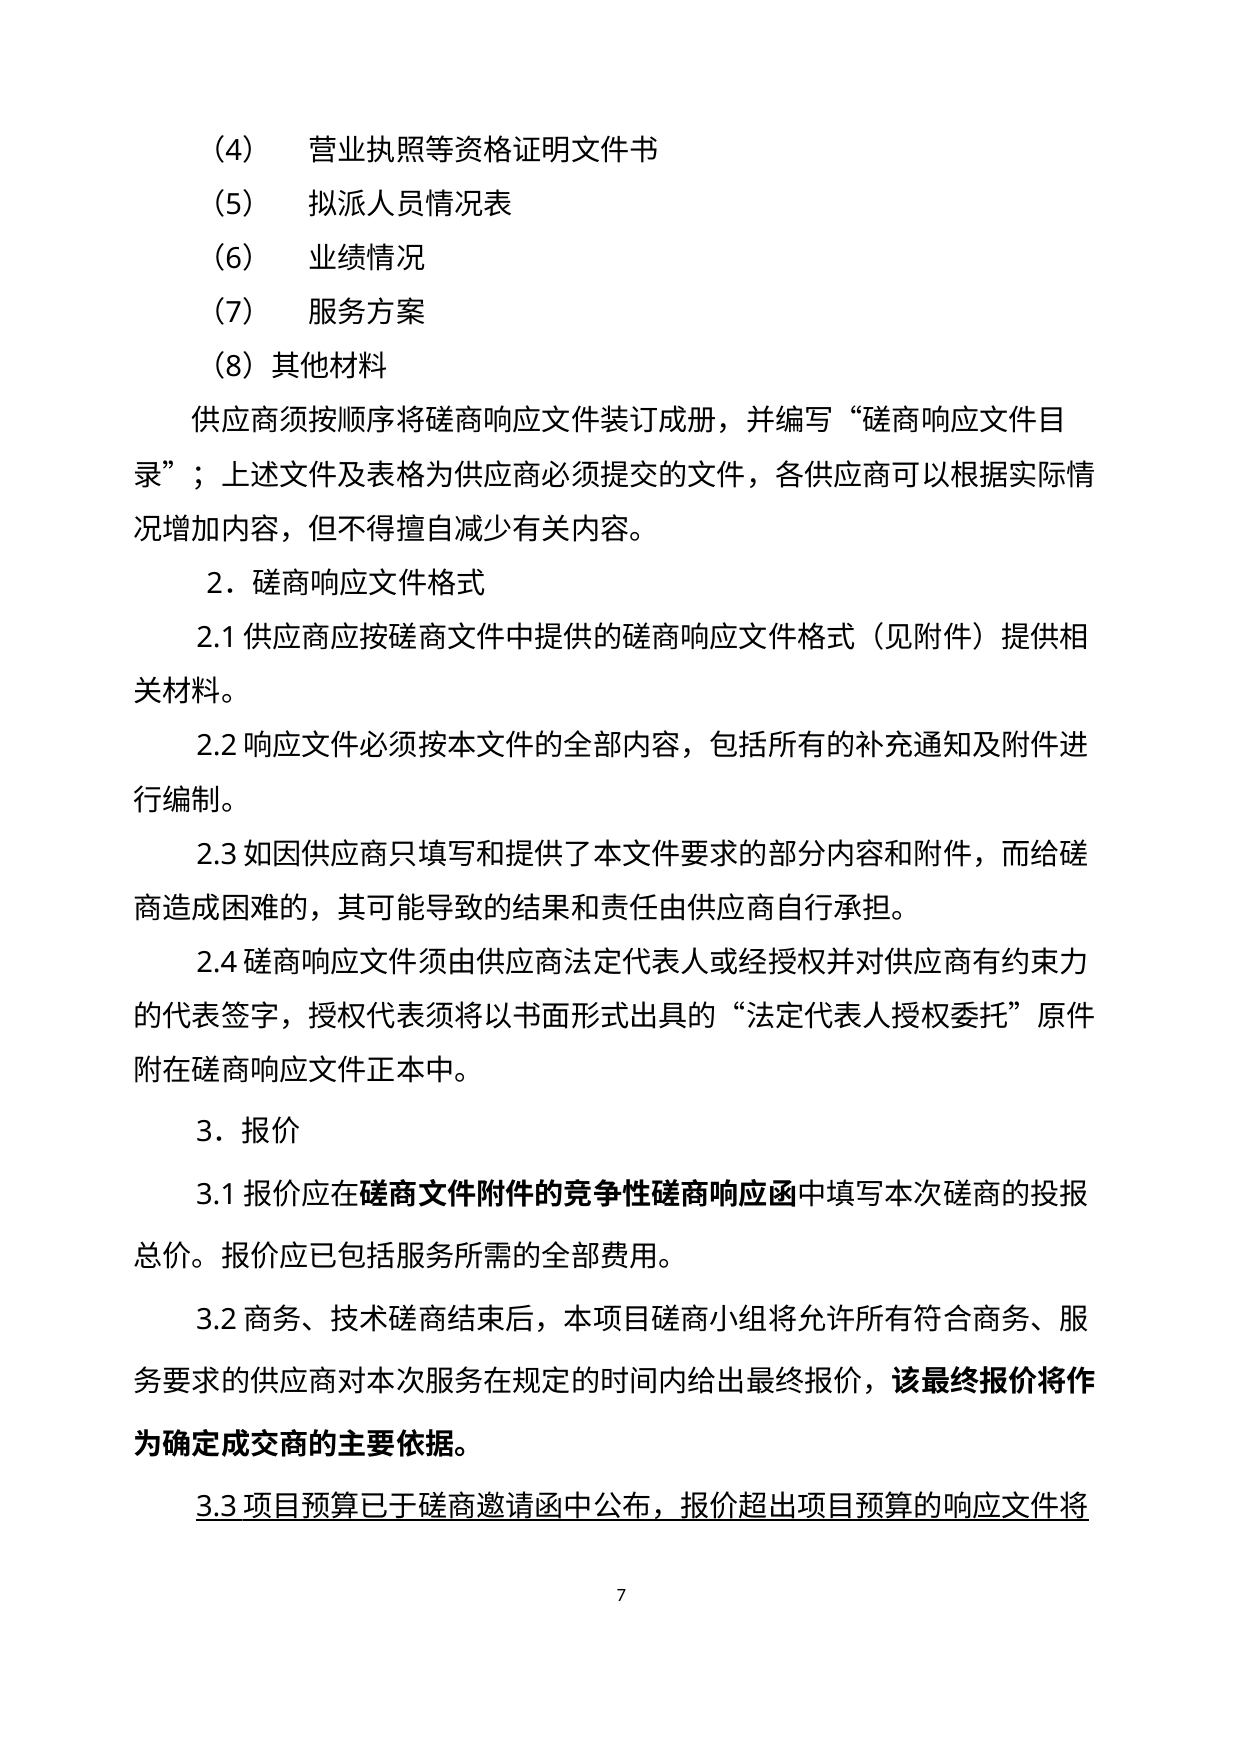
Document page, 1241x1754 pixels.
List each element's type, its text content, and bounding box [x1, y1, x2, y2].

text 3.2商务、技术磋商结束后，本项目磋商小组将允许所有符合商务、服务要求的供应商对本次服务在规定的时间内给出最终报价，该最终报价将作为确定成交商的主要依据。 [133, 1279, 1109, 1467]
list 营业执照等资格证明文件书 [196, 117, 1109, 171]
list （8）其他材料 [196, 333, 1109, 387]
list 业绩情况 [196, 225, 1109, 279]
text 2．磋商响应文件格式 [133, 550, 1109, 604]
text 2.1供应商应按磋商文件中提供的磋商响应文件格式（见附件）提供相关材料。 [133, 604, 1109, 712]
text 2.3如因供应商只填写和提供了本文件要求的部分内容和附件，而给磋商造成困难的，其可能导致的结果和责任由供应商自行承担。 [133, 821, 1109, 929]
text 供应商须按顺序将磋商响应文件装订成册，并编写“磋商响应文件目录”；上述文件及表格为供应商必须提交的文件，各供应商可以根据实际情况增加内容，但不得擅自减少有关内容。 [133, 387, 1109, 550]
text 2.4磋商响应文件须由供应商法定代表人或经授权并对供应商有约束力的代表签字，授权代表须将以书面形式出具的“法定代表人授权委托”原件附在磋商响应文件正本中。 [133, 929, 1109, 1092]
text 2.2响应文件必须按本文件的全部内容，包括所有的补充通知及附件进行编制。 [133, 712, 1109, 821]
list 服务方案 [196, 279, 1109, 333]
text 3．报价 [133, 1092, 1109, 1154]
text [133, 1467, 1109, 1529]
text 3.1报价应在磋商文件附件的竞争性磋商响应函中填写本次磋商的投报总价。报价应已包括服务所需的全部费用。 [133, 1154, 1109, 1279]
list 拟派人员情况表 [196, 171, 1109, 225]
